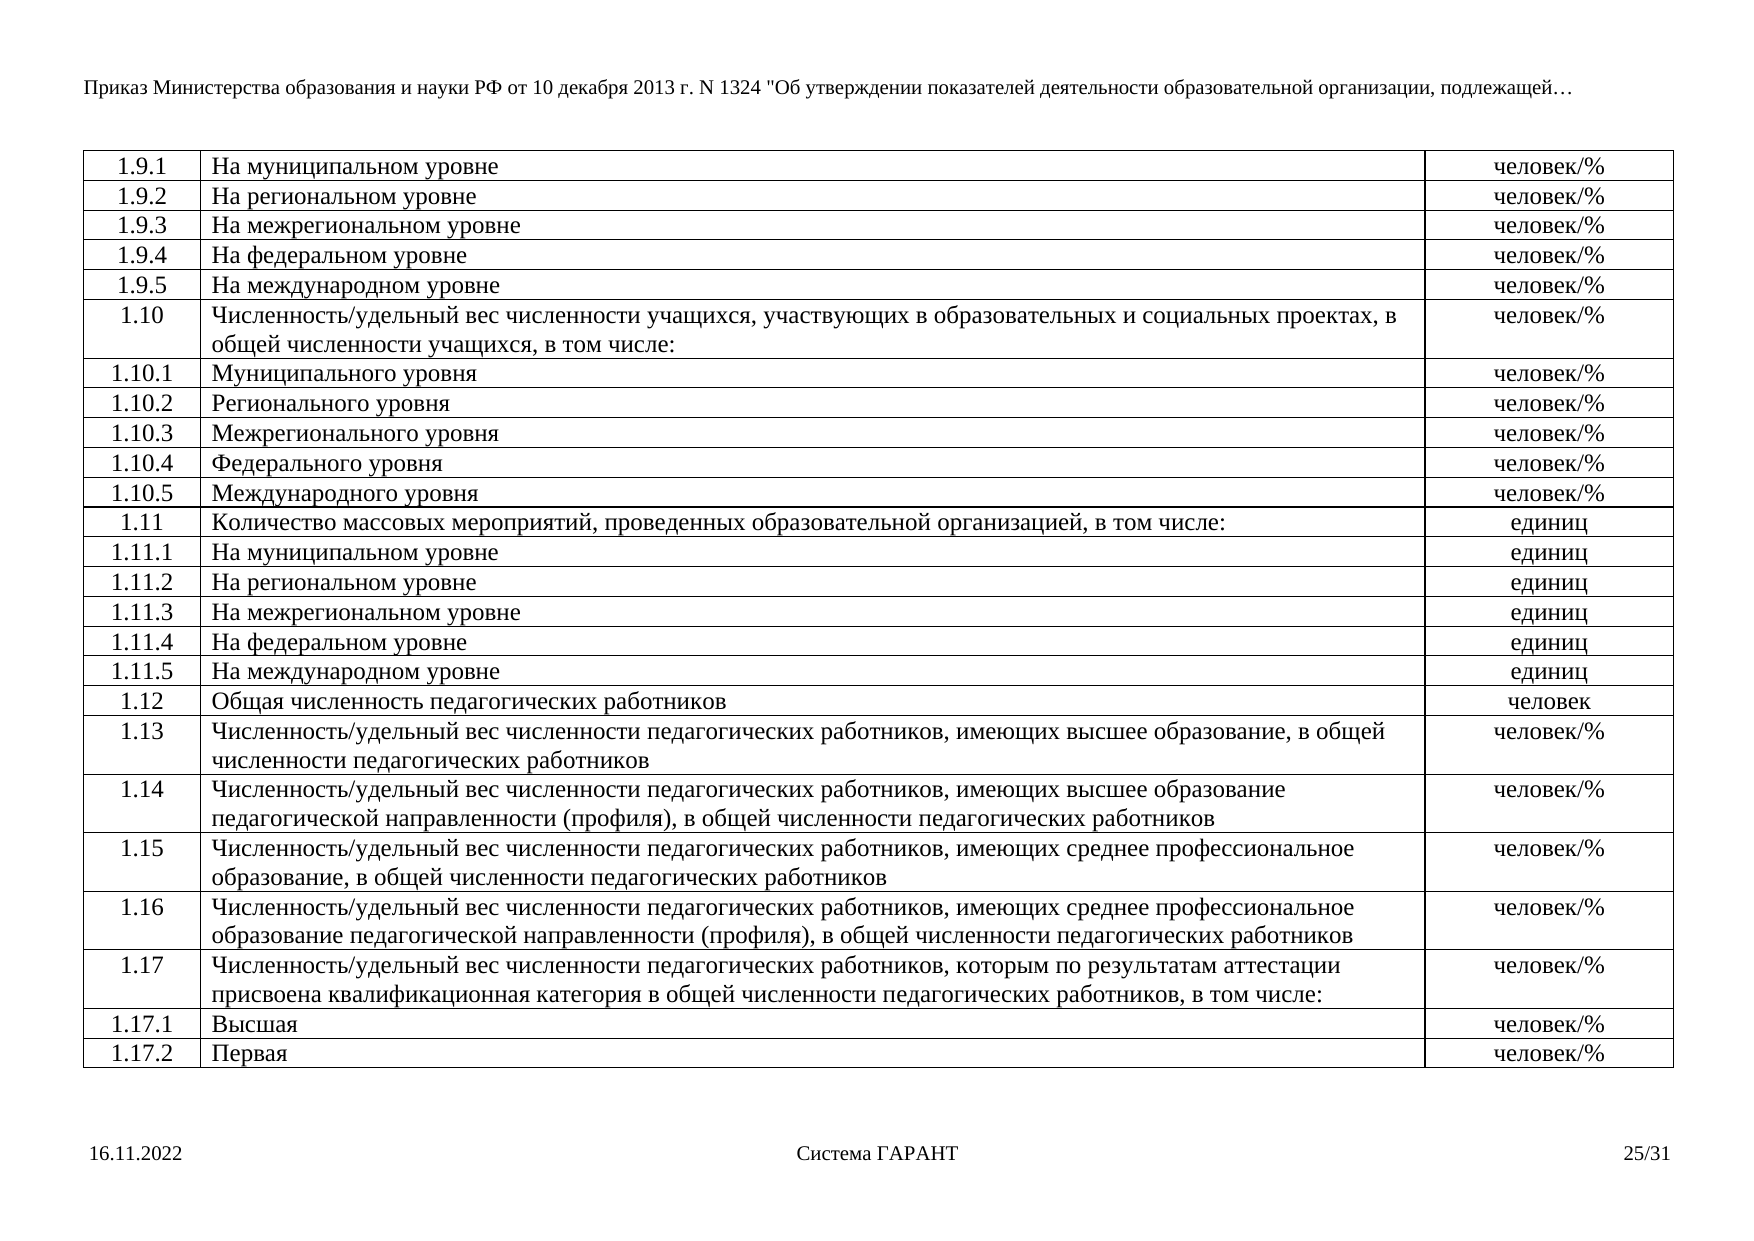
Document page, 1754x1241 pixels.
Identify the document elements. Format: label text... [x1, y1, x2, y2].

table_cell человек/% [1426, 950, 1673, 1008]
table_cell 1.11.2 [84, 567, 200, 596]
table_cell человек/% [1426, 1039, 1673, 1067]
table_cell Общая численность педагогических работников [201, 686, 1424, 715]
table_cell человек/% [1426, 418, 1673, 447]
table_cell Численность/удельный вес численности педагогических работников, имеющих высшее образование, в общей численности педагогических работников [201, 716, 1424, 773]
table_cell 1.17.2 [84, 1039, 200, 1067]
table_cell Муниципального уровня [201, 359, 1424, 387]
table_cell 1.10.3 [84, 418, 200, 447]
table_cell 1.11.1 [84, 537, 200, 566]
table_cell 1.10.1 [84, 359, 200, 387]
table_cell Межрегионального уровня [201, 418, 1424, 447]
table_cell единиц [1426, 537, 1673, 566]
table_cell 1.16 [84, 892, 200, 949]
table_cell На международном уровне [201, 270, 1424, 299]
table_cell Количество массовых мероприятий, проведенных образовательной организацией, в том числе: [201, 508, 1424, 536]
table_cell человек/% [1426, 833, 1673, 891]
table_cell человек/% [1426, 388, 1673, 417]
table_cell Федерального уровня [201, 448, 1424, 477]
table_cell 1.9.1 [84, 151, 200, 180]
table_cell 1.10 [84, 300, 200, 357]
table_cell единиц [1426, 508, 1673, 536]
table_cell человек/% [1426, 151, 1673, 180]
table_cell На муниципальном уровне [201, 151, 1424, 180]
table_cell человек/% [1426, 359, 1673, 387]
table_cell 1.10.4 [84, 448, 200, 477]
table_cell человек/% [1426, 448, 1673, 477]
table_cell 1.17.1 [84, 1009, 200, 1037]
table_cell Первая [201, 1039, 1424, 1067]
table_cell 1.9.5 [84, 270, 200, 299]
table_cell На межрегиональном уровне [201, 211, 1424, 239]
table_cell человек [1426, 686, 1673, 715]
table_cell 1.14 [84, 775, 200, 832]
table_cell человек/% [1426, 181, 1673, 209]
table_cell На региональном уровне [201, 567, 1424, 596]
table_cell 1.11.4 [84, 627, 200, 655]
table_cell человек/% [1426, 270, 1673, 299]
table_cell 1.9.2 [84, 181, 200, 209]
table_cell 1.17 [84, 950, 200, 1008]
table_cell человек/% [1426, 300, 1673, 357]
table_cell 1.11.3 [84, 597, 200, 626]
table_cell 1.9.4 [84, 240, 200, 269]
table_cell Численность/удельный вес численности учащихся, участвующих в образовательных и социальных проектах, в общей численности учащихся, в том числе: [201, 300, 1424, 357]
table_cell На муниципальном уровне [201, 537, 1424, 566]
table_cell 1.9.3 [84, 211, 200, 239]
table_cell Регионального уровня [201, 388, 1424, 417]
table_cell 1.11.5 [84, 656, 200, 685]
table_cell Численность/удельный вес численности педагогических работников, которым по результатам аттестации присвоена квалификационная категория в общей численности педагогических работников, в том числе: [201, 950, 1424, 1008]
table_cell На региональном уровне [201, 181, 1424, 209]
table_cell единиц [1426, 567, 1673, 596]
table_cell Численность/удельный вес численности педагогических работников, имеющих среднее профессиональное образование, в общей численности педагогических работников [201, 833, 1424, 891]
table_cell человек/% [1426, 211, 1673, 239]
table_cell человек/% [1426, 1009, 1673, 1037]
table_cell На межрегиональном уровне [201, 597, 1424, 626]
table_cell единиц [1426, 627, 1673, 655]
table_cell 1.12 [84, 686, 200, 715]
table_cell человек/% [1426, 240, 1673, 269]
table_cell Международного уровня [201, 478, 1424, 506]
table_cell 1.15 [84, 833, 200, 891]
table_cell 1.11 [84, 508, 200, 536]
table_cell Высшая [201, 1009, 1424, 1037]
table_cell человек/% [1426, 478, 1673, 506]
table_cell единиц [1426, 656, 1673, 685]
table_cell 1.10.2 [84, 388, 200, 417]
table_cell 1.10.5 [84, 478, 200, 506]
table_cell 1.13 [84, 716, 200, 773]
table_cell На международном уровне [201, 656, 1424, 685]
table_cell На федеральном уровне [201, 627, 1424, 655]
table_cell Численность/удельный вес численности педагогических работников, имеющих среднее профессиональное образование педагогической направленности (профиля), в общей численности педагогических работников [201, 892, 1424, 949]
table_cell человек/% [1426, 716, 1673, 773]
table_cell человек/% [1426, 892, 1673, 949]
table_cell Численность/удельный вес численности педагогических работников, имеющих высшее образование педагогической направленности (профиля), в общей численности педагогических работников [201, 775, 1424, 832]
table_cell человек/% [1426, 775, 1673, 832]
table_cell На федеральном уровне [201, 240, 1424, 269]
table_cell единиц [1426, 597, 1673, 626]
